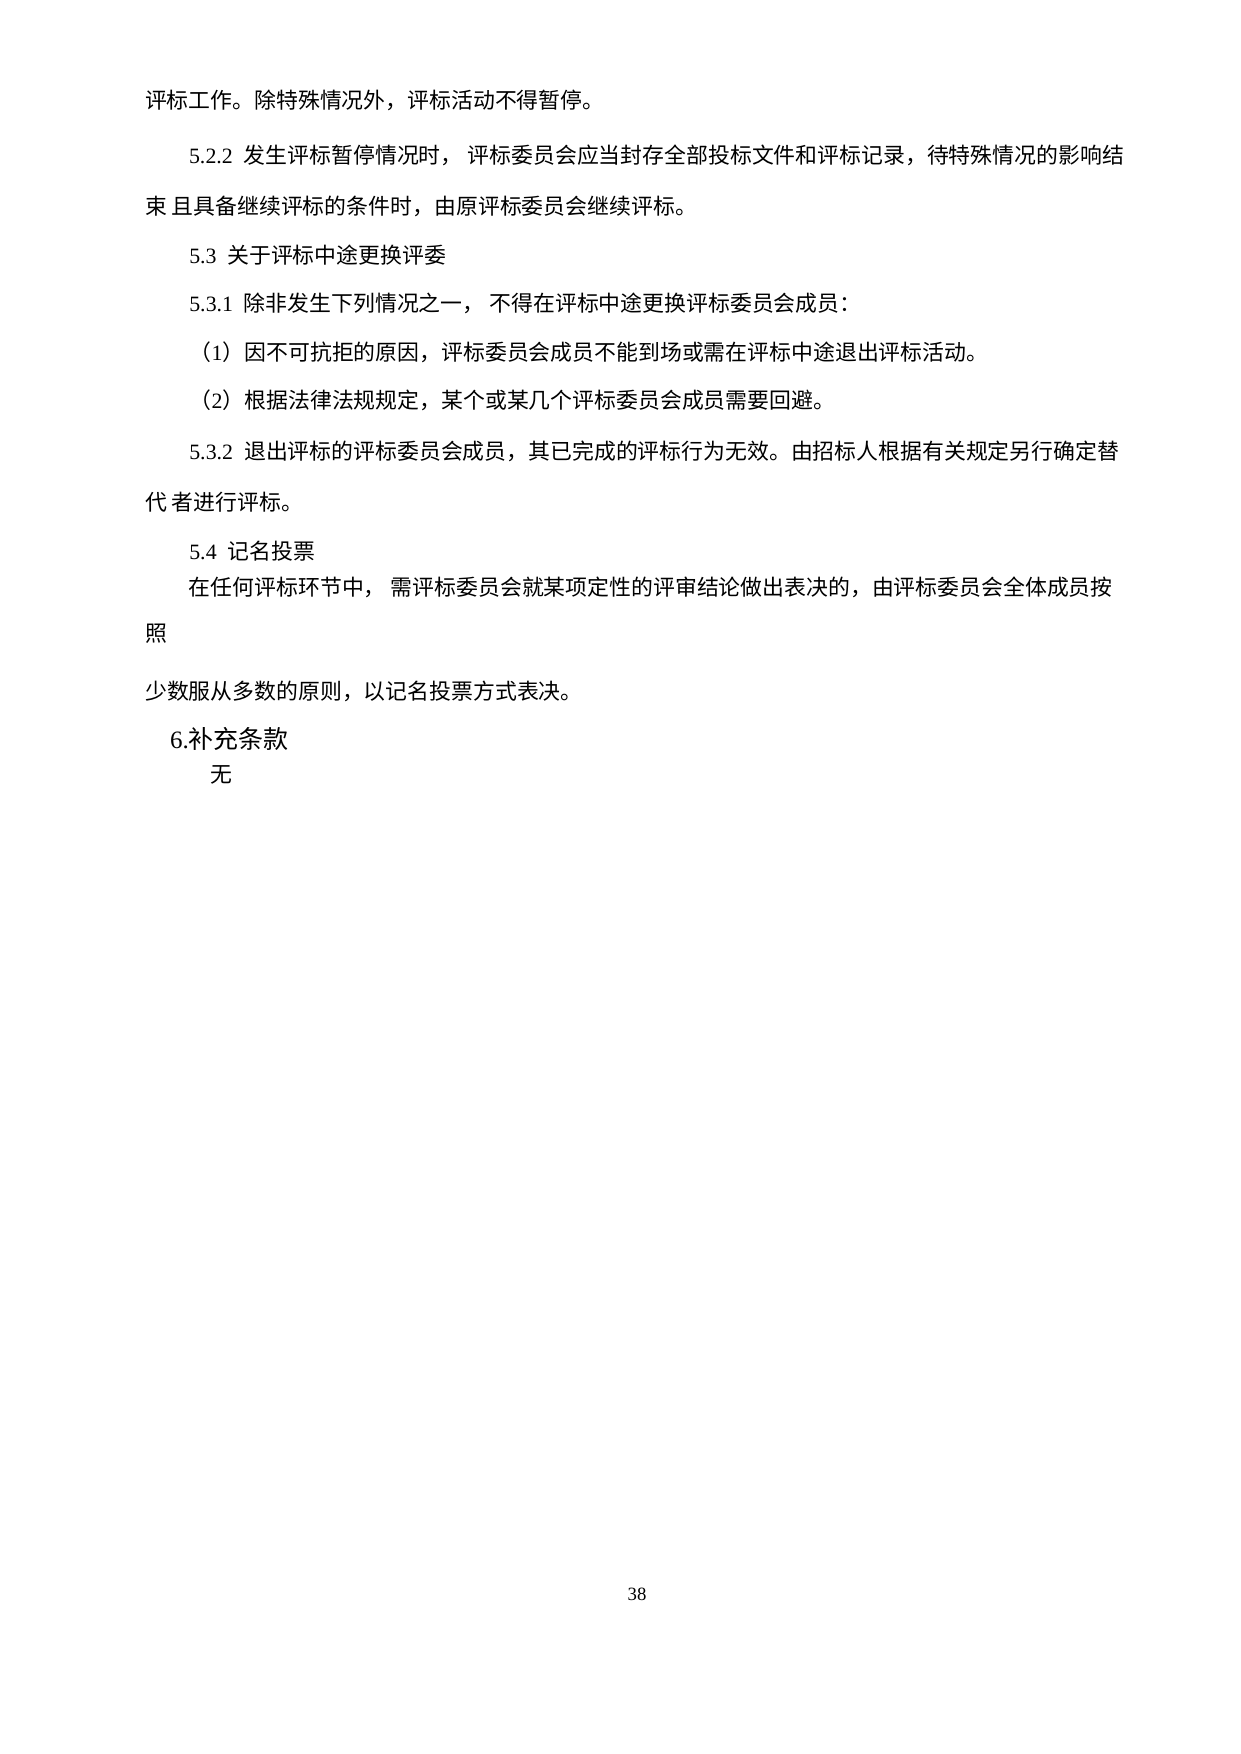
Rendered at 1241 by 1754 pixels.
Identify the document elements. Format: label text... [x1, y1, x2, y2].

text 无 [145, 759, 1130, 788]
text 5.3.1 除非发生下列情况之一， 不得在评标中途更换评标委员会成员： [145, 289, 1130, 317]
text 5.2.2 发生评标暂停情况时， 评标委员会应当封存全部投标文件和评标记录，待特殊情况的影响结束 且具备继续评标的条件时，由原评标委员会继续评标。 [145, 138, 1130, 221]
text （2）根据法律法规规定，某个或某几个评标委员会成员需要回避。 [145, 386, 1130, 415]
text 5.3.2 退出评标的评标委员会成员，其已完成的评标行为无效。由招标人根据有关规定另行确定替代 者进行评标。 [145, 434, 1130, 517]
text （1）因不可抗拒的原因，评标委员会成员不能到场或需在评标中途退出评标活动。 [145, 337, 1130, 366]
text 少数服从多数的原则，以记名投票方式表决。 [145, 676, 1130, 705]
text 5.3 关于评标中途更换评委 [145, 240, 1130, 269]
text 在任何评标环节中， 需评标委员会就某项定性的评审结论做出表决的，由评标委员会全体成员按照 [145, 584, 1130, 676]
text 5.4 记名投票 [145, 536, 1130, 565]
text 6.补充条款 [145, 722, 1130, 755]
text 评标工作。除特殊情况外，评标活动不得暂停。 [145, 85, 1130, 114]
